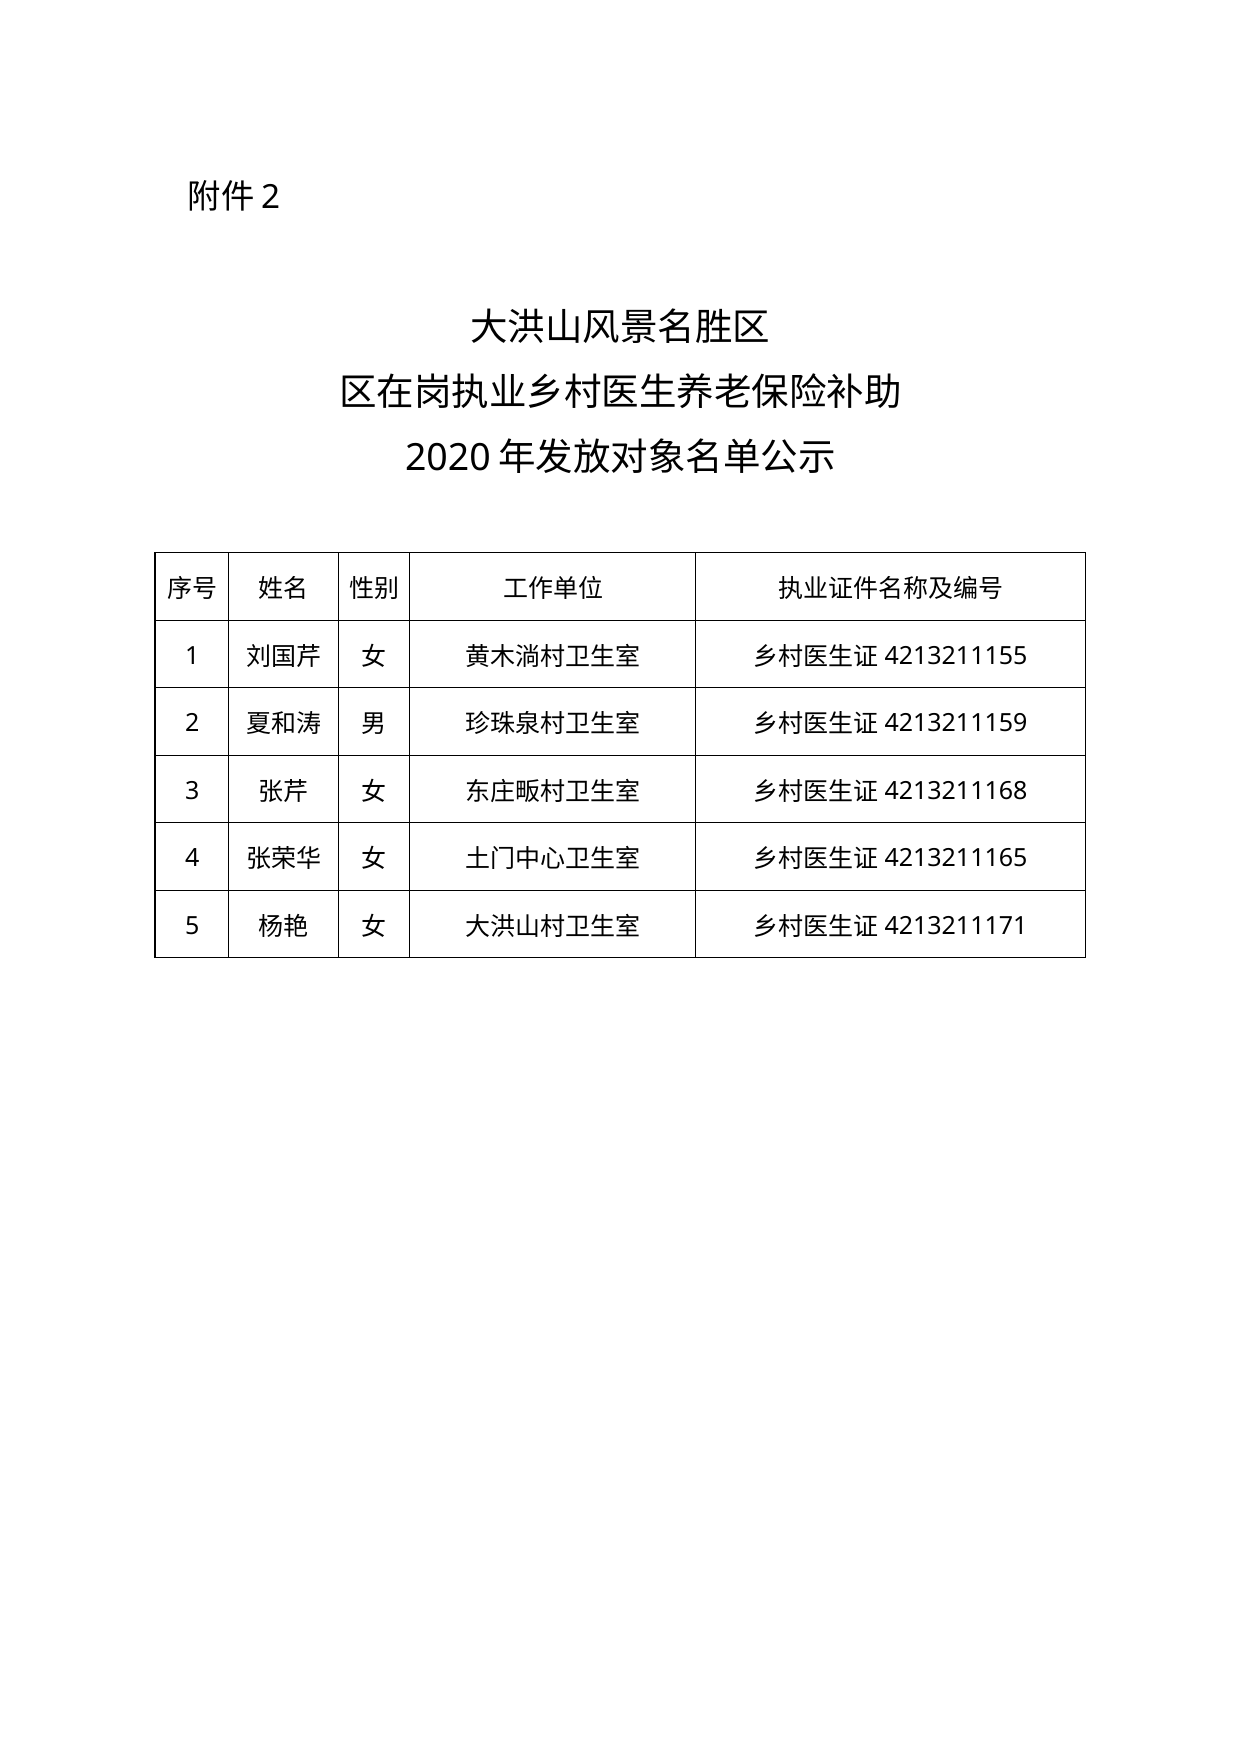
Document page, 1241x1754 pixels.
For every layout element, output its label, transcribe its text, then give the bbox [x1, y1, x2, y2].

table_cell 土门中心卫生室 [410, 823, 695, 889]
table_cell 5 [156, 891, 228, 957]
table_cell 女 [339, 621, 409, 687]
text 附件2 [187, 162, 1053, 227]
table_cell 东庄畈村卫生室 [410, 756, 695, 822]
table_header 性别 [339, 553, 409, 619]
table_cell 乡村医生证 4213211155 [696, 621, 1085, 687]
table_cell 刘国芹 [229, 621, 338, 687]
table_cell 1 [156, 621, 228, 687]
table_cell 杨艳 [229, 891, 338, 957]
text 2020年发放对象名单公示 [187, 422, 1053, 487]
table_cell 张荣华 [229, 823, 338, 889]
table_cell 乡村医生证 4213211168 [696, 756, 1085, 822]
table_header 工作单位 [410, 553, 695, 619]
table_cell 2 [156, 688, 228, 754]
text 大洪山风景名胜区 [187, 292, 1053, 357]
table_cell 张芹 [229, 756, 338, 822]
table_cell 乡村医生证 4213211171 [696, 891, 1085, 957]
table_cell 大洪山村卫生室 [410, 891, 695, 957]
table_cell 男 [339, 688, 409, 754]
table_cell 夏和涛 [229, 688, 338, 754]
text 区在岗执业乡村医生养老保险补助 [187, 357, 1053, 422]
table_cell 女 [339, 823, 409, 889]
table_cell 女 [339, 756, 409, 822]
table_header 姓名 [229, 553, 338, 619]
table_cell 3 [156, 756, 228, 822]
table_cell 女 [339, 891, 409, 957]
table_cell 珍珠泉村卫生室 [410, 688, 695, 754]
table_header 执业证件名称及编号 [696, 553, 1085, 619]
table_cell 4 [156, 823, 228, 889]
table_cell 黄木淌村卫生室 [410, 621, 695, 687]
table_header 序号 [156, 553, 228, 619]
table_cell 乡村医生证 4213211159 [696, 688, 1085, 754]
table_cell 乡村医生证 4213211165 [696, 823, 1085, 889]
